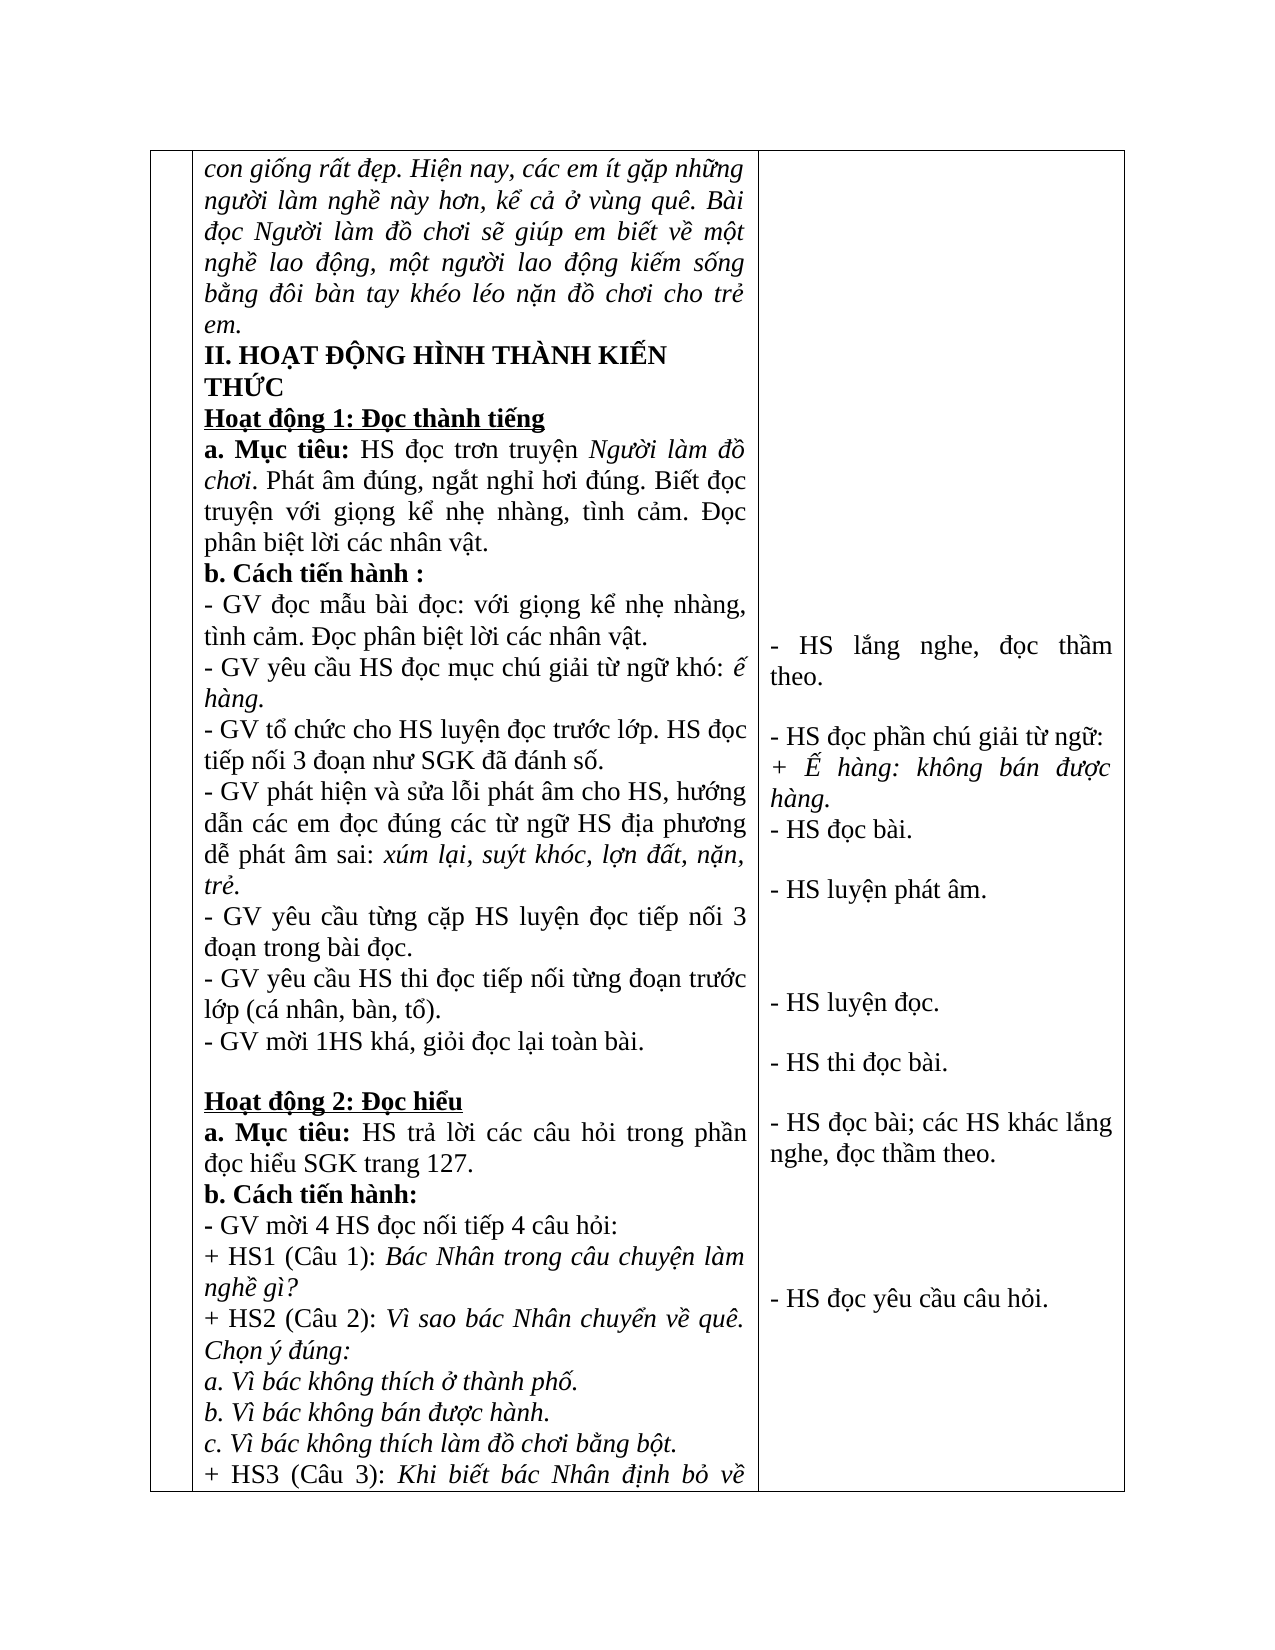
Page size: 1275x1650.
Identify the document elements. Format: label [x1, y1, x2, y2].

table_cell [193, 151, 758, 1491]
table_cell [151, 151, 192, 1491]
table_cell [759, 151, 1124, 1491]
